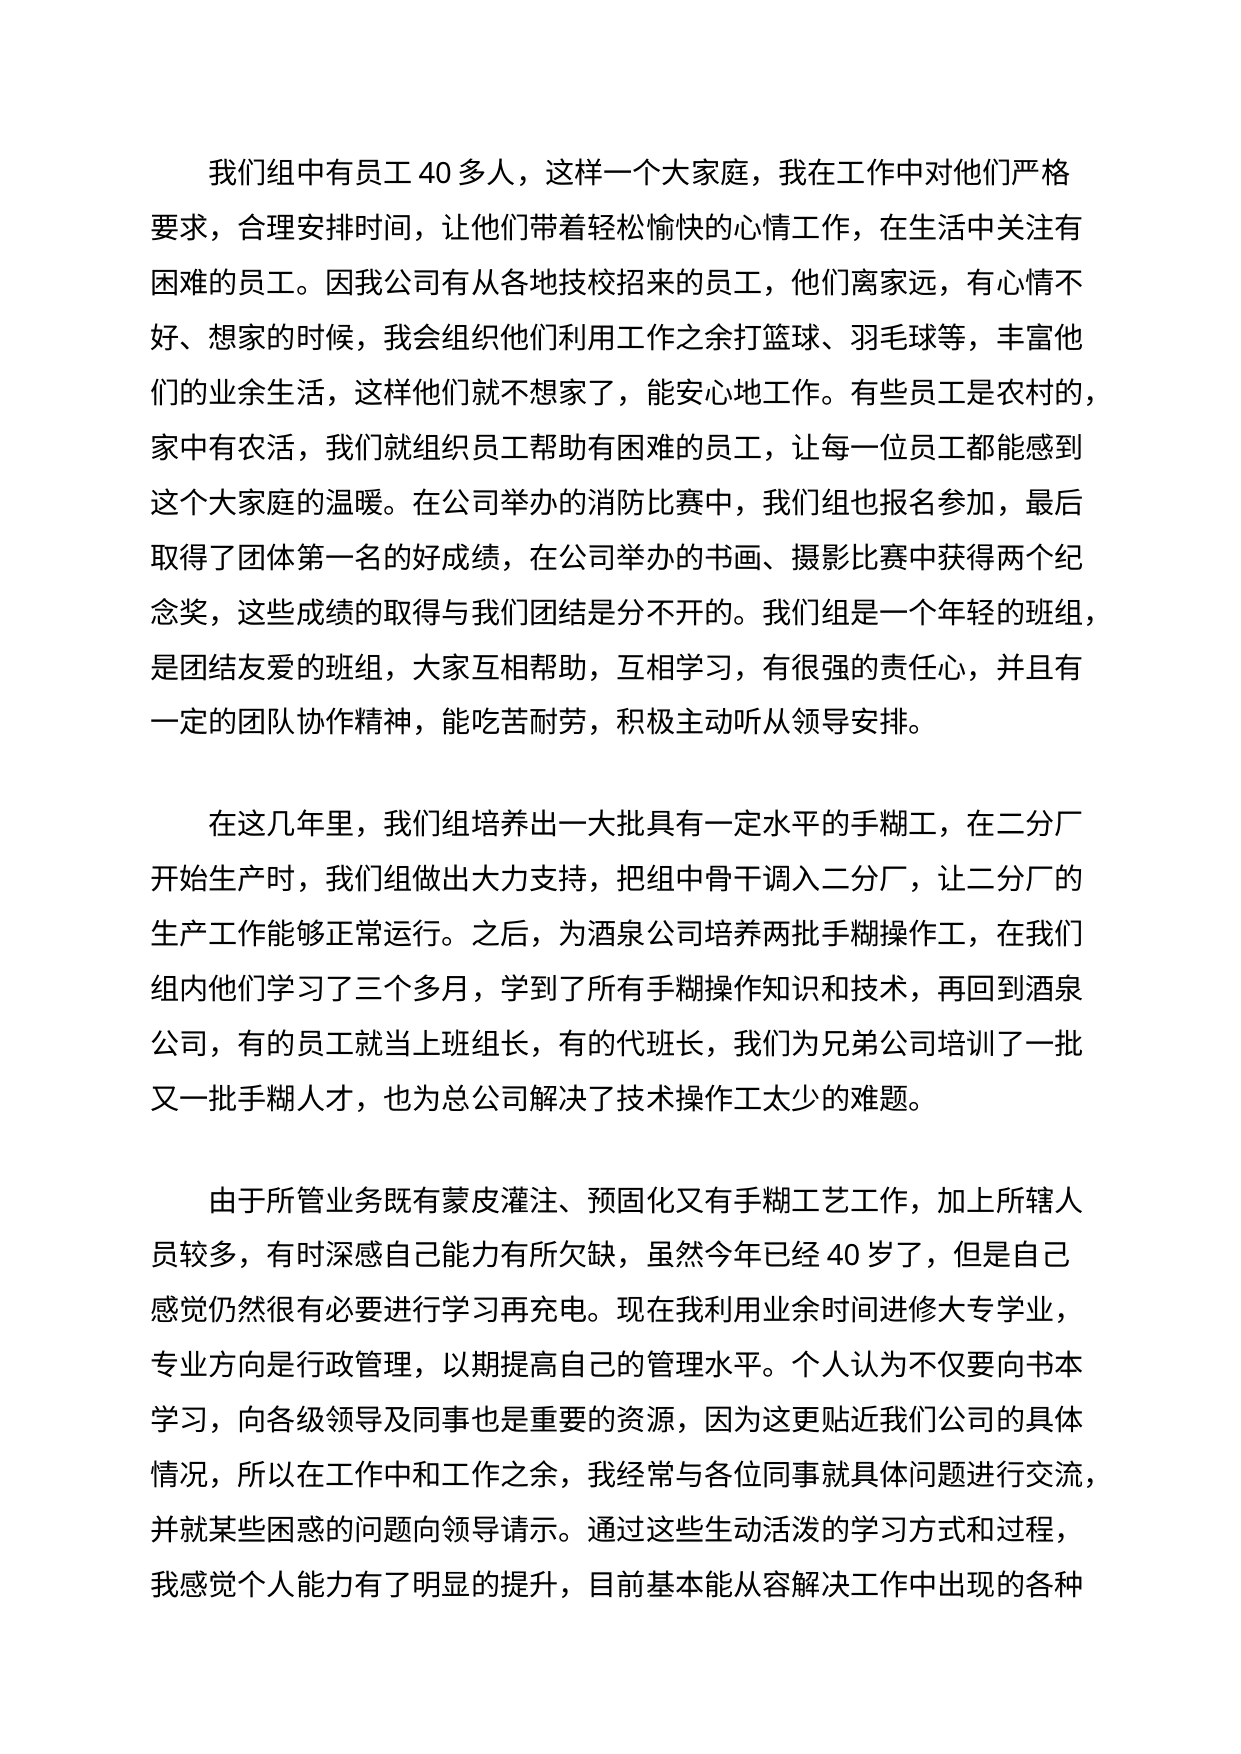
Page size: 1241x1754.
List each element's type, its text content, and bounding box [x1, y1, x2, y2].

text 在这几年里，我们组培养出一大批具有一定水平的手糊工，在二分厂开始生产时，我们组做出大力支持，把组中骨干调入二分厂，让二分厂的生产工作能够正常运行。之后，为酒泉公司培养两批手糊操作工，在我们组内他们学习了三个多月，学到了所有手糊操作知识和技术，再回到酒泉公司，有的员工就当上班组长，有的代班长，我们为兄弟公司培训了一批又一批手糊人才，也为总公司解决了技术操作工太少的难题。 [150, 801, 1090, 1118]
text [150, 1177, 1090, 1604]
text 我们组中有员工40多人，这样一个大家庭，我在工作中对他们严格要求，合理安排时间，让他们带着轻松愉快的心情工作，在生活中关注有困难的员工。因我公司有从各地技校招来的员工，他们离家远，有心情不好、想家的时候，我会组织他们利用工作之余打篮球、羽毛球等，丰富他们的业余生活，这样他们就不想家了，能安心地工作。有些员工是农村的，家中有农活，我们就组织员工帮助有困难的员工，让每一位员工都能感到这个大家庭的温暖。在公司举办的消防比赛中，我们组也报名参加，最后取得了团体第一名的好成绩，在公司举办的书画、摄影比赛中获得两个纪念奖，这些成绩的取得与我们团结是分不开的。我们组是一个年轻的班组，是团结友爱的班组，大家互相帮助，互相学习，有很强的责任心，并且有一定的团队协作精神，能吃苦耐劳，积极主动听从领导安排。 [150, 150, 1090, 741]
